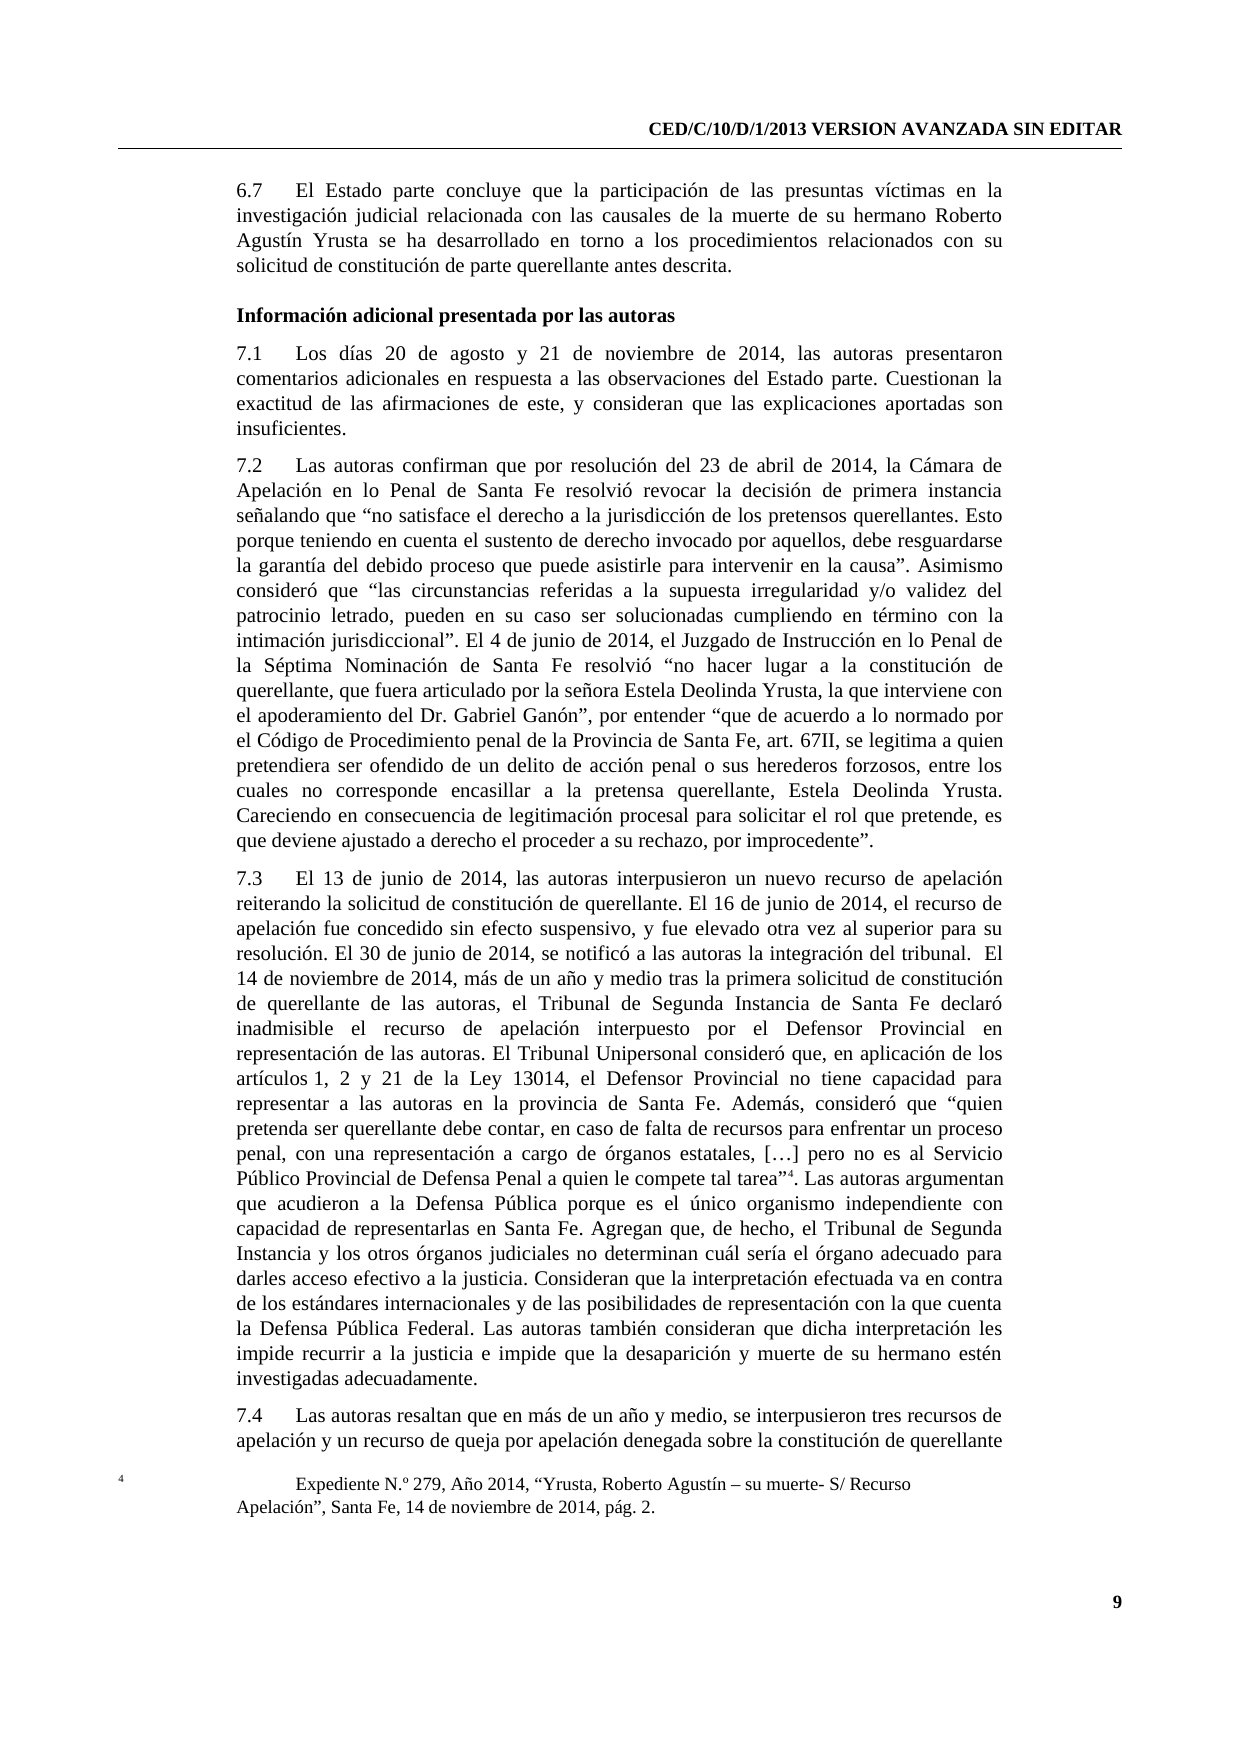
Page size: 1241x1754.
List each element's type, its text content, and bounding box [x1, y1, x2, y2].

text 7.2 Las autoras confirman que por resolución del 23 de abril de 2014, la Cámara de Apelación en lo Penal de Santa Fe resolvió revocar la decisión de primera instancia señalando que “no satisface el derecho a la jurisdicción de los pretensos querellantes. Esto porque teniendo en cuenta el sustento de derecho invocado por aquellos, debe resguardarse la garantía del debido proceso que puede asistirle para intervenir en la causa”. Asimismo consideró que “las circunstancias referidas a la supuesta irregularidad y/o validez del patrocinio letrado, pueden en su caso ser solucionadas cumpliendo en término con la intimación jurisdiccional”. El 4 de junio de 2014, el Juzgado de Instrucción en lo Penal de la Séptima Nominación de Santa Fe resolvió “no hacer lugar a la constitución de querellante, que fuera articulado por la señora Estela Deolinda Yrusta, la que interviene con el apoderamiento del Dr. Gabriel Ganón”, por entender “que de acuerdo a lo normado por el Código de Procedimiento penal de la Provincia de Santa Fe, art. 67II, se legitima a quien pretendiera ser ofendido de un delito de acción penal o sus herederos forzosos, entre los cuales no corresponde encasillar a la pretensa querellante, Estela Deolinda Yrusta. Careciendo en consecuencia de legitimación procesal para solicitar el rol que pretende, es que deviene ajustado a derecho el proceder a su rechazo, por improcedente”. [236, 452, 1004, 852]
text 6.7 El Estado parte concluye que la participación de las presuntas víctimas en la investigación judicial relacionada con las causales de la muerte de su hermano Roberto Agustín Yrusta se ha desarrollado en torno a los procedimientos relacionados con su solicitud de constitución de parte querellante antes descrita. [236, 177, 1004, 277]
text 7.3 El 13 de junio de 2014, las autoras interpusieron un nuevo recurso de apelación reiterando la solicitud de constitución de querellante. El 16 de junio de 2014, el recurso de apelación fue concedido sin efecto suspensivo, y fue elevado otra vez al superior para su resolución. El 30 de junio de 2014, se notificó a las autoras la integración del tribunal. El 14 de noviembre de 2014, más de un año y medio tras la primera solicitud de constitución de querellante de las autoras, el Tribunal de Segunda Instancia de Santa Fe declaró inadmisible el recurso de apelación interpuesto por el Defensor Provincial en representación de las autoras. El Tribunal Unipersonal consideró que, en aplicación de los artículos 1, 2 y 21 de la Ley 13014, el Defensor Provincial no tiene capacidad para representar a las autoras en la provincia de Santa Fe. Además, consideró que “quien pretenda ser querellante debe contar, en caso de falta de recursos para enfrentar un proceso penal, con una representación a cargo de órganos estatales, […] pero no es al Servicio Público Provincial de Defensa Penal a quien le compete tal tarea”. Las autoras argumentan que acudieron a la Defensa Pública porque es el único organismo independiente con capacidad de representarlas en Santa Fe. Agregan que, de hecho, el Tribunal de Segunda Instancia y los otros órganos judiciales no determinan cuál sería el órgano adecuado para darles acceso efectivo a la justicia. Consideran que la interpretación efectuada va en contra de los estándares internacionales y de las posibilidades de representación con la que cuenta la Defensa Pública Federal. Las autoras también consideran que dicha interpretación les impide recurrir a la justicia e impide que la desaparición y muerte de su hermano estén investigadas adecuadamente. [236, 865, 1004, 1390]
text Información adicional presentada por las autoras [118, 302, 1004, 327]
text 7.1 Los días 20 de agosto y 21 de noviembre de 2014, las autoras presentaron comentarios adicionales en respuesta a las observaciones del Estado parte. Cuestionan la exactitud de las afirmaciones de este, y consideran que las explicaciones aportadas son insuficientes. [236, 340, 1004, 440]
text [236, 1402, 1004, 1452]
